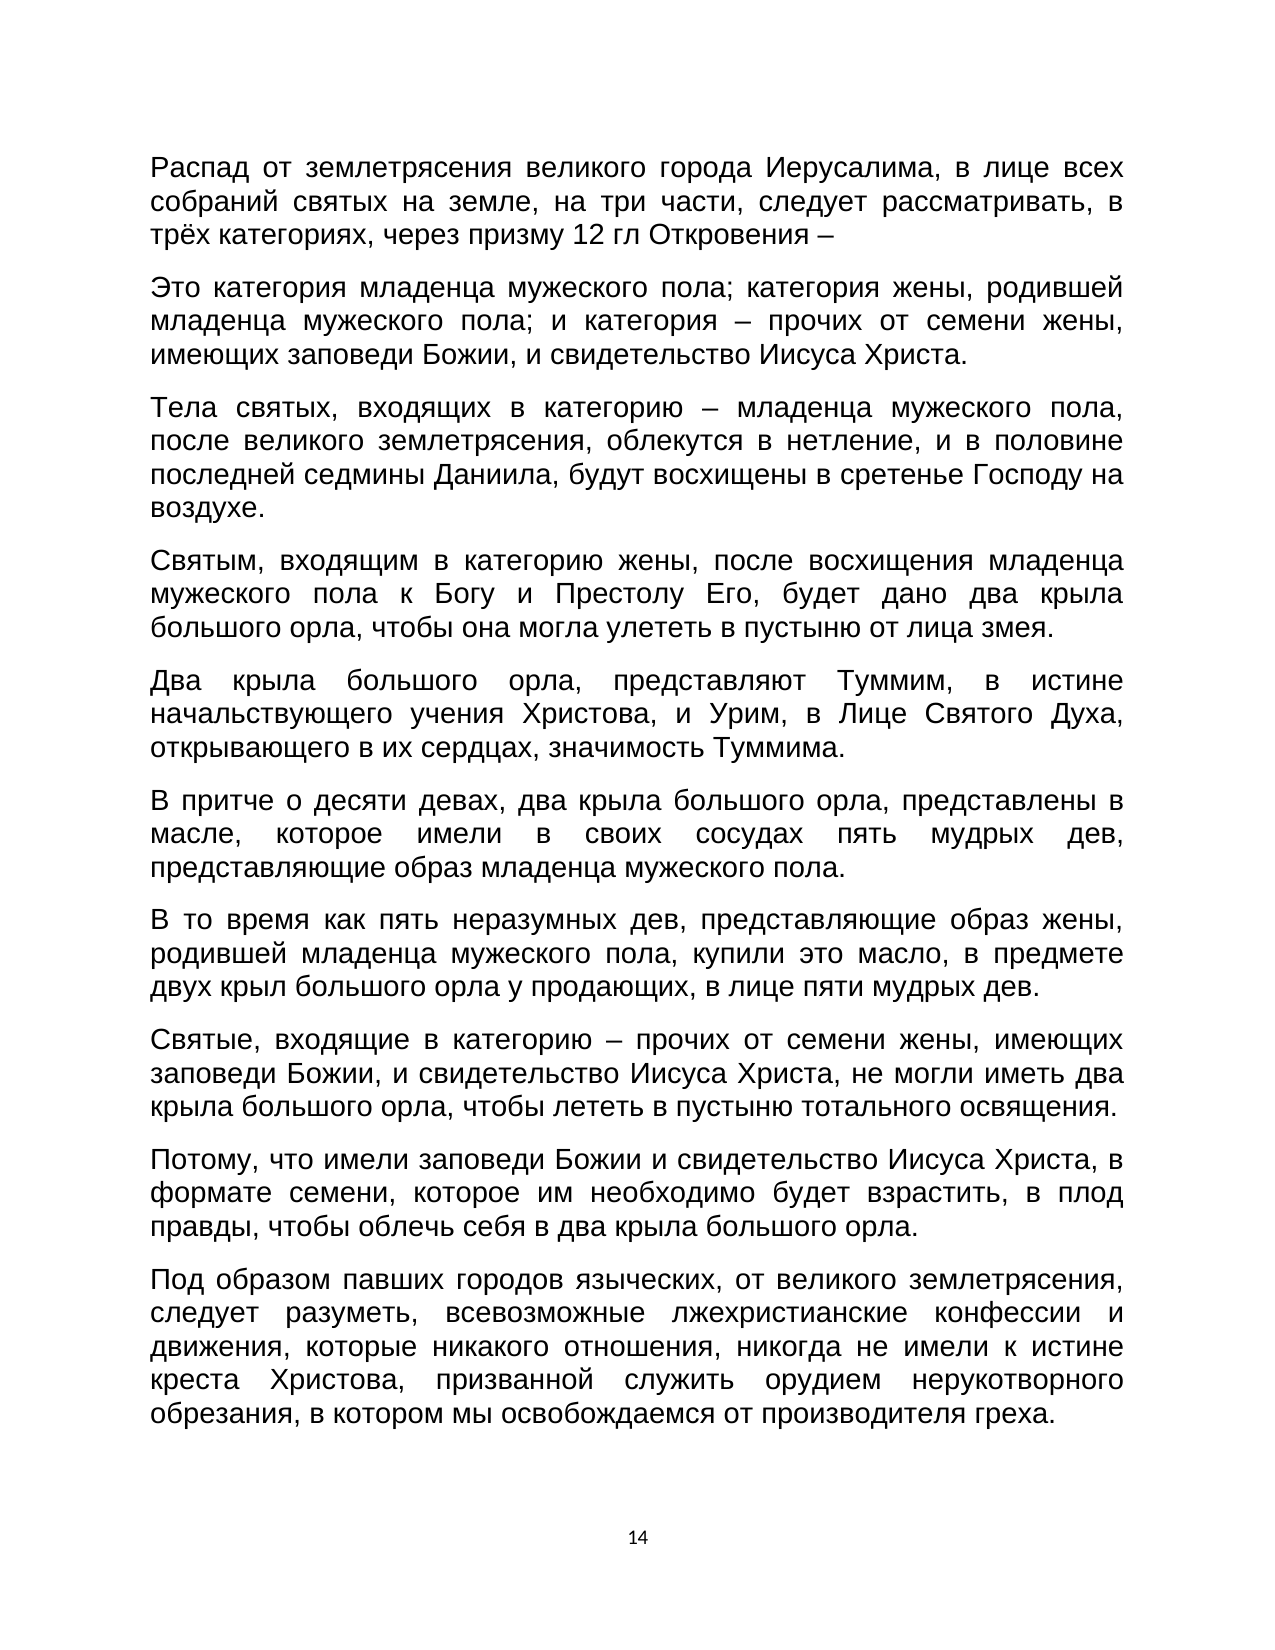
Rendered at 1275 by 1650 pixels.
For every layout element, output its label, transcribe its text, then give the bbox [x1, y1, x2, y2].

text Это категория младенца мужеского пола; категория жены, родившей младенца мужеского пола; и категория – прочих от семени жены, имеющих заповеди Божии, и свидетельство Иисуса Христа. [150, 270, 1125, 370]
text Два крыла большого орла, представляют Туммим, в истине начальствующего учения Христова, и Урим, в Лице Святого Духа, открывающего в их сердцах, значимость Туммима. [150, 663, 1125, 763]
text Святым, входящим в категорию жены, после восхищения младенца мужеского пола к Богу и Престолу Его, будет дано два крыла большого орла, чтобы она могла улететь в пустыню от лица змея. [150, 543, 1125, 643]
text Потому, что имели заповеди Божии и свидетельство Иисуса Христа, в формате семени, которое им необходимо будет взрастить, в плод правды, чтобы облечь себя в два крыла большого орла. [150, 1142, 1125, 1242]
text Распад от землетрясения великого города Иерусалима, в лице всех собраний святых на земле, на три части, следует рассматривать, в трёх категориях, через призму 12 гл Откровения – [150, 150, 1125, 251]
text В притче о десяти девах, два крыла большого орла, представлены в масле, которое имели в своих сосудах пять мудрых дев, представляющие образ младенца мужеского пола. [150, 782, 1125, 883]
text Под образом павших городов языческих, от великого землетрясения, следует разуметь, всевозможные лжехристианские конфессии и движения, которые никакого отношения, никогда не имели к истине креста Христова, призванной служить орудием нерукотворного обрезания, в котором мы освобождаемся от производителя греха. [150, 1262, 1125, 1429]
text Тела святых, входящих в категорию – младенца мужеского пола, после великого землетрясения, облекутся в нетление, и в половине последней седмины Даниила, будут восхищены в сретенье Господу на воздухе. [150, 389, 1125, 524]
text В то время как пять неразумных дев, представляющие образ жены, родившей младенца мужеского пола, купили это масло, в предмете двух крыл большого орла у продающих, в лице пяти мудрых дев. [150, 902, 1125, 1003]
text Святые, входящие в категорию – прочих от семени жены, имеющих заповеди Божии, и свидетельство Иисуса Христа, не могли иметь два крыла большого орла, чтобы лететь в пустыню тотального освящения. [150, 1022, 1125, 1123]
